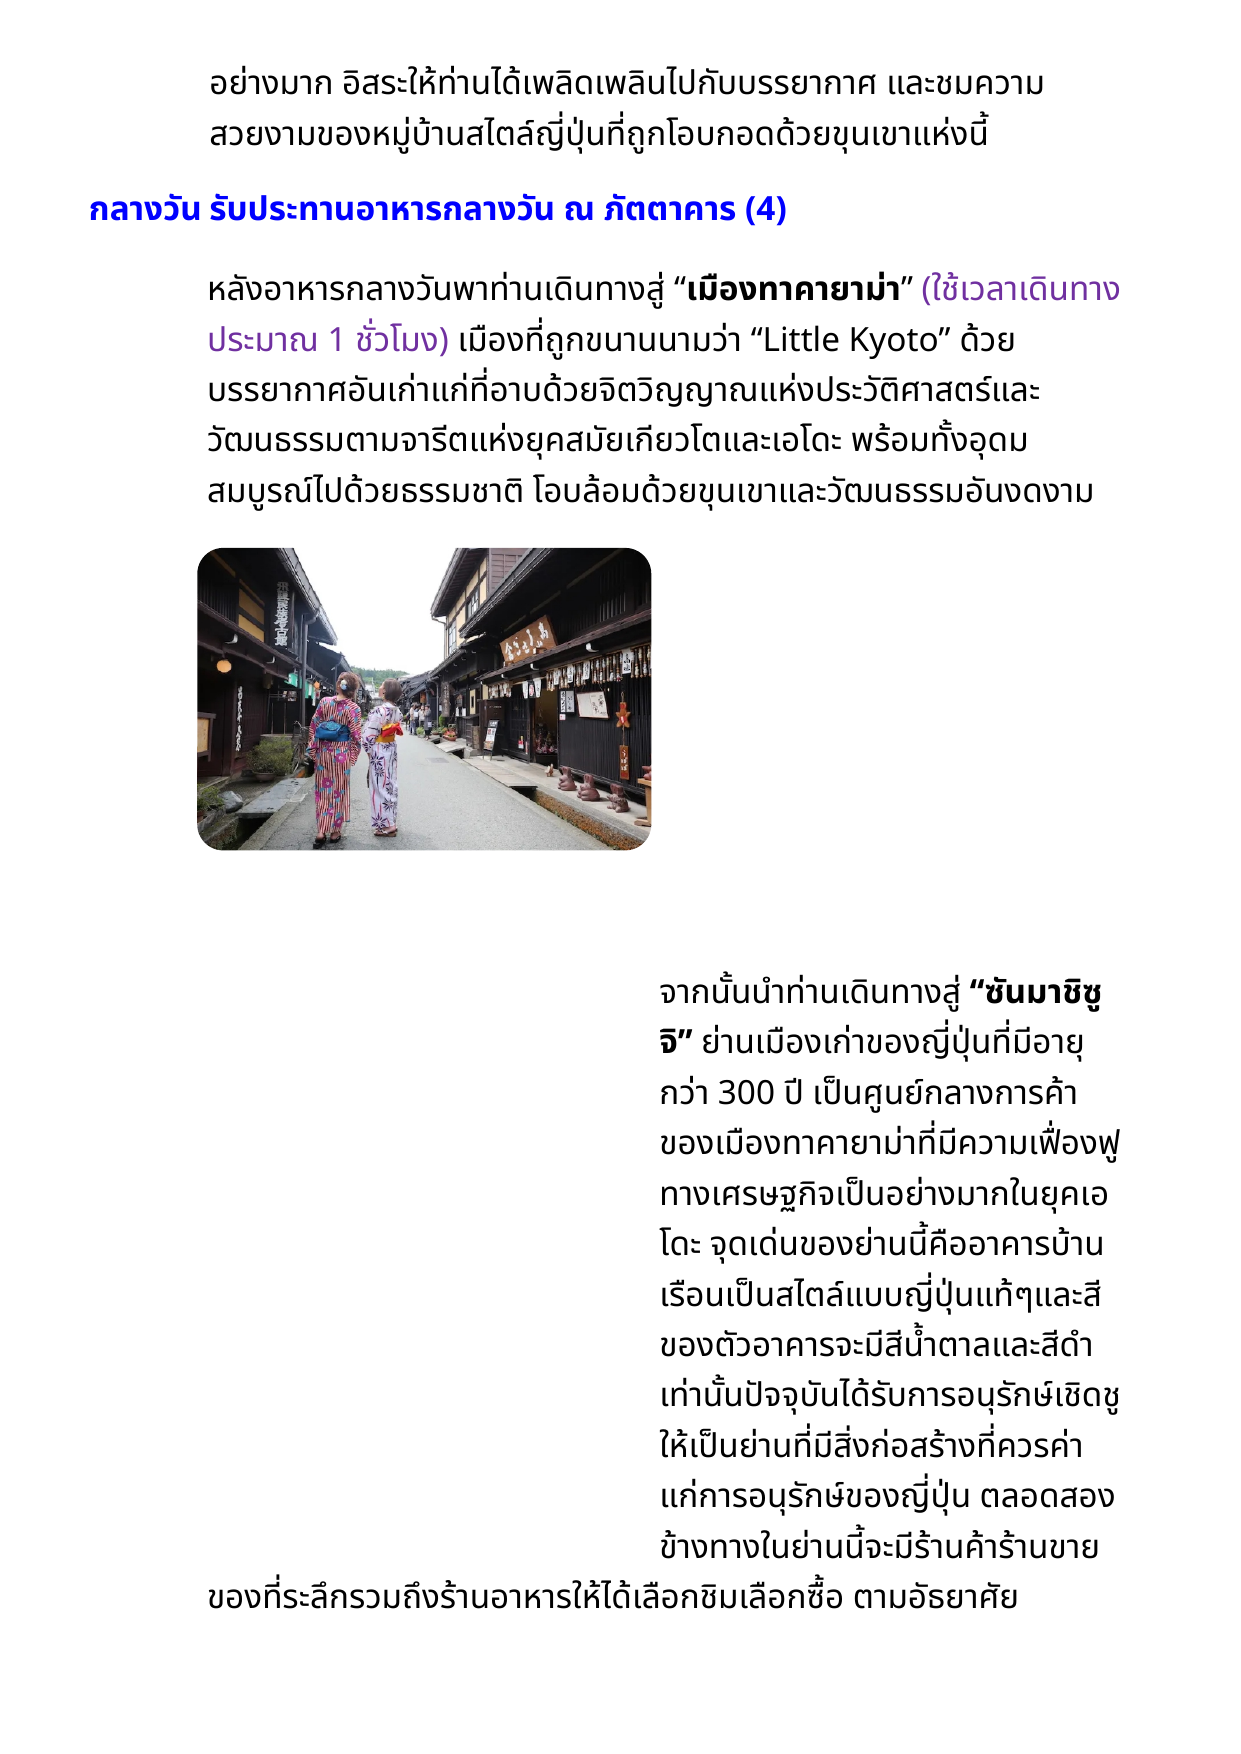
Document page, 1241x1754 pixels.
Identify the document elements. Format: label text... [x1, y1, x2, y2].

text กลางวัน รับประทานอาหารกลางวัน ณ ภัตตาคาร (4) [89, 185, 1181, 236]
picture [197, 547, 652, 851]
text ของที่ระลึกรวมถึงร้านอาหารให้ได้เลือกชิมเลือกซื้อ ตามอัธยาศัย [207, 1573, 1122, 1623]
text จากนั้นนำท่านเดินทางสู่ “ซันมาชิซูจิ” ย่านเมืองเก่าของญี่ปุ่นที่มีอายุกว่า 300 ปี เป็นศูนย์กลางการค้าของเมืองทาคายาม่าที่มีความเฟื่องฟูทางเศรษฐกิจเป็นอย่างมากในยุคเอโดะ จุดเด่นของย่านนี้คืออาคารบ้านเรือนเป็นสไตล์แบบญี่ปุ่นแท้ๆและสีของตัวอาคารจะมีสีน้ำตาลและสีดำเท่านั้นปัจจุบันได้รับการอนุรักษ์เชิดชูให้เป็นย่านที่มีสิ่งก่อสร้างที่ควรค่าแก่การอนุรักษ์ของญี่ปุ่น ตลอดสองข้างทางในย่านนี้จะมีร้านค้าร้านขาย [659, 546, 1122, 1573]
text หลังอาหารกลางวันพาท่านเดินทางสู่ “เมืองทาคายาม่า” (ใช้เวลาเดินทางประมาณ 1 ชั่วโมง) เมืองที่ถูกขนานนามว่า “Little Kyoto” ด้วยบรรยากาศอันเก่าแก่ที่อาบด้วยจิตวิญญาณแห่งประวัติศาสตร์และวัฒนธรรมตามจารีตแห่งยุคสมัยเกียวโตและเอโดะ พร้อมทั้งอุดมสมบูรณ์ไปด้วยธรรมชาติ โอบล้อมด้วยขุนเขาและวัฒนธรรมอันงดงาม [207, 265, 1122, 517]
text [209, 59, 1122, 160]
